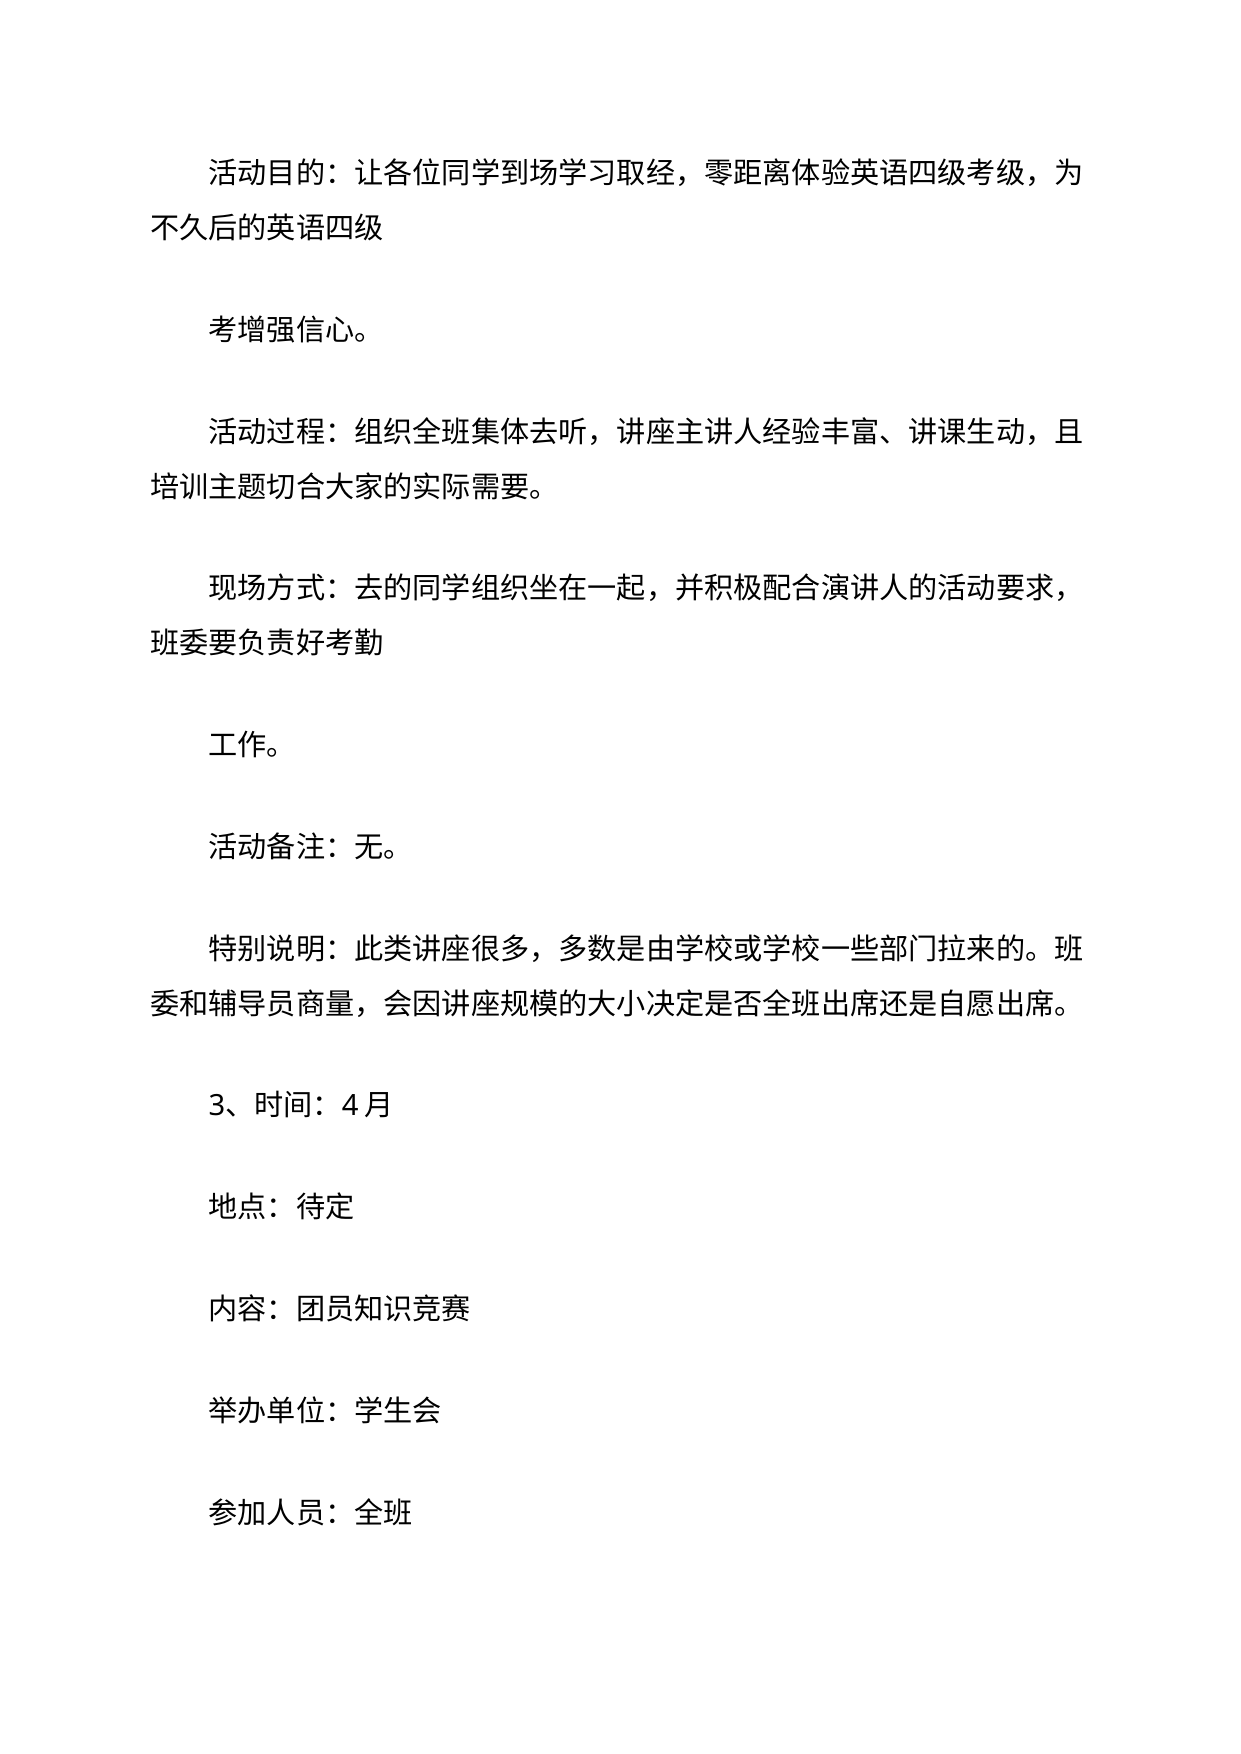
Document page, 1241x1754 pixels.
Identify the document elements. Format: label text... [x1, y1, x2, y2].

text 活动目的：让各位同学到场学习取经，零距离体验英语四级考级，为不久后的英语四级 [150, 150, 1090, 247]
text 地点：待定 [150, 1184, 1090, 1226]
text 参加人员：全班 [150, 1489, 1090, 1532]
text 现场方式：去的同学组织坐在一起，并积极配合演讲人的活动要求，班委要负责好考勤 [150, 565, 1090, 662]
text 工作。 [150, 722, 1090, 764]
text 3、时间：4月 [150, 1082, 1090, 1124]
text 考增强信心。 [150, 307, 1090, 349]
text 举办单位：学生会 [150, 1387, 1090, 1430]
text 活动备注：无。 [150, 823, 1090, 866]
text 特别说明：此类讲座很多，多数是由学校或学校一些部门拉来的。班委和辅导员商量，会因讲座规模的大小决定是否全班出席还是自愿出席。 [150, 925, 1090, 1022]
text 活动过程：组织全班集体去听，讲座主讲人经验丰富、讲课生动，且培训主题切合大家的实际需要。 [150, 408, 1090, 506]
text 内容：团员知识竞赛 [150, 1286, 1090, 1328]
